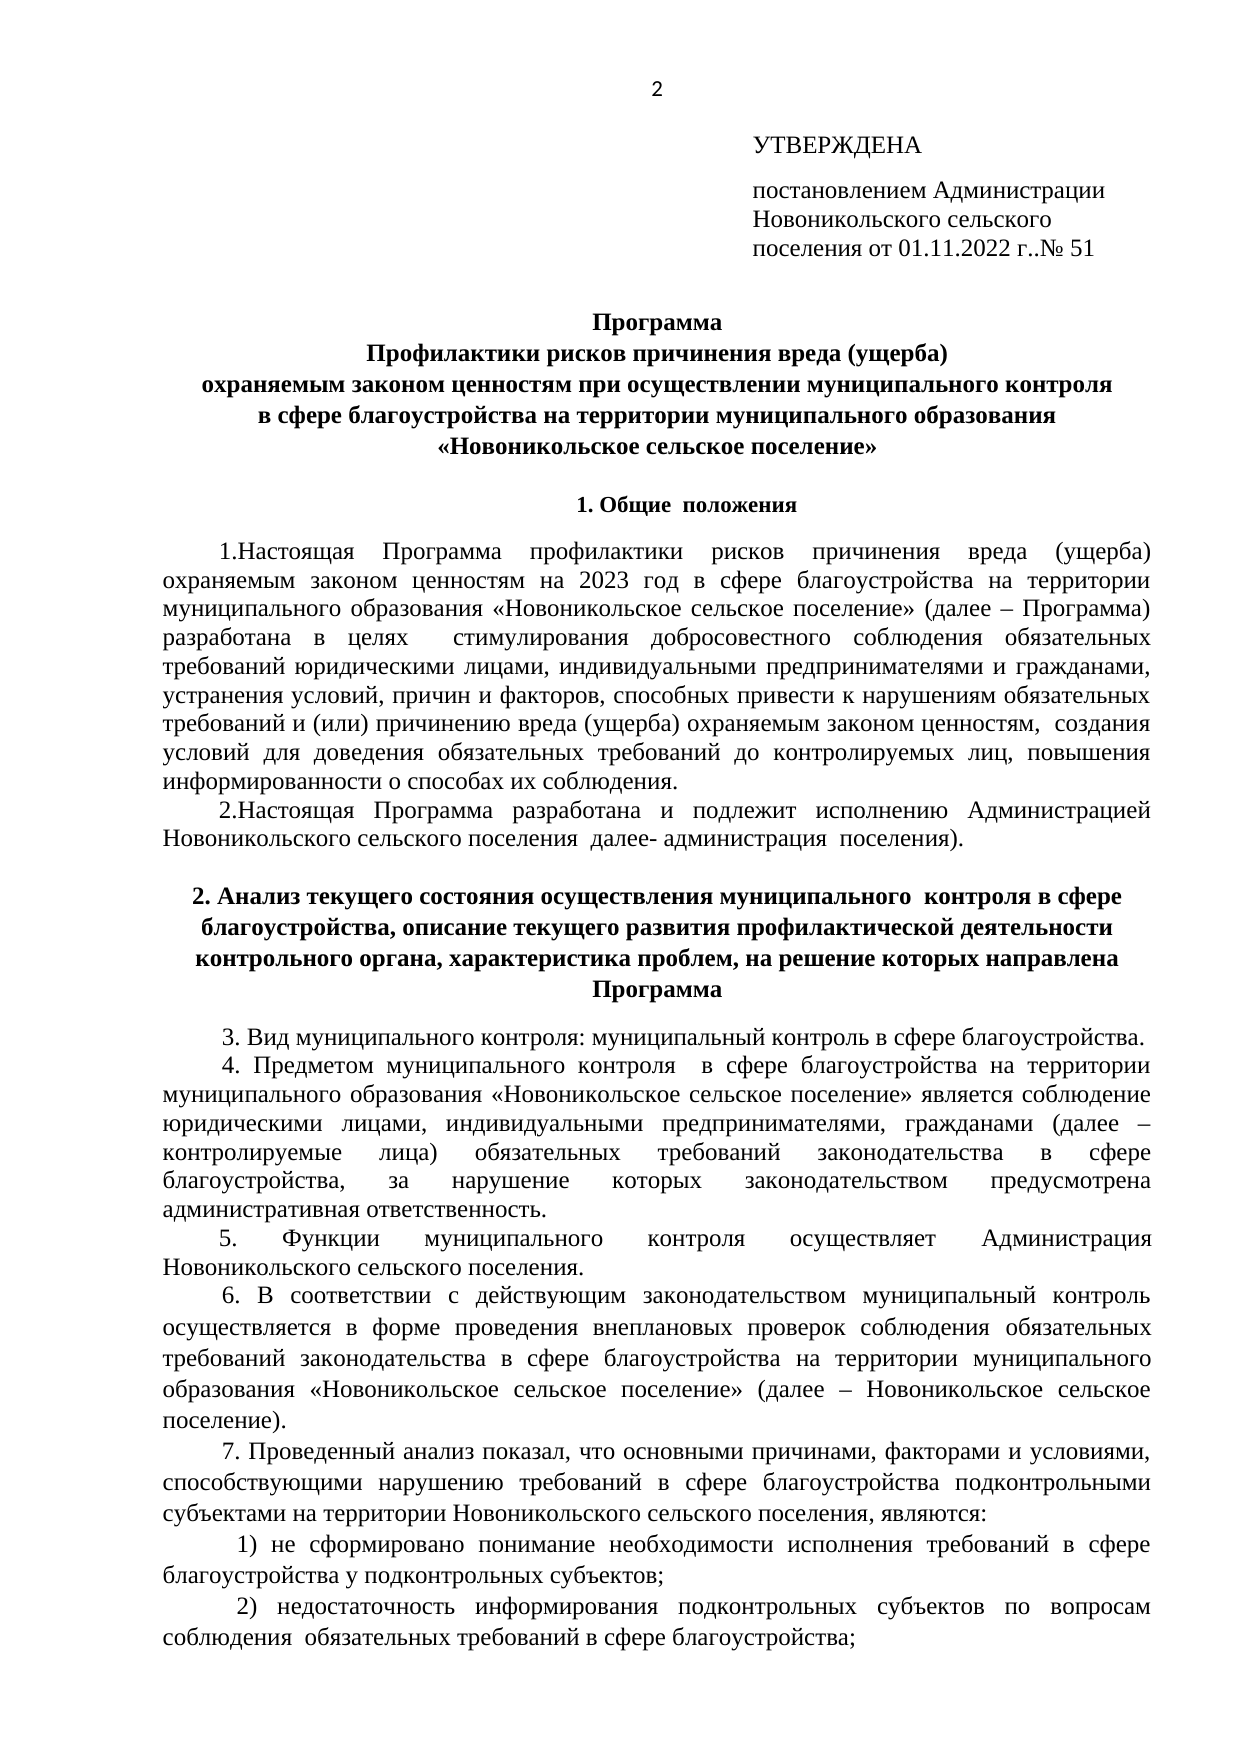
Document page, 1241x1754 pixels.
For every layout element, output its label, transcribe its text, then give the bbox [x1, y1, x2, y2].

text постановлением Администрации Новоникольского сельского поселения от 01.11.2022 г..№ 51 [752, 175, 1152, 261]
text 1.Настоящая Программа профилактики рисков причинения вреда (ущерба) охраняемым законом ценностям на 2023 год в сфере благоустройства на территории муниципального образования «Новоникольское сельское поселение» (далее – Программа) разработана в целях стимулирования добросовестного соблюдения обязательных требований юридическими лицами, индивидуальными предпринимателями и гражданами, устранения условий, причин и факторов, способных привести к нарушениям обязательных требований и (или) причинению вреда (ущерба) охраняемым законом ценностям, создания условий для доведения обязательных требований до контролируемых лиц, повышения информированности о способах их соблюдения. [162, 536, 1152, 795]
text Профилактики рисков причинения вреда (ущерба) [162, 338, 1152, 367]
text 1. Общие положения [162, 491, 1152, 517]
text 2) недостаточность информирования подконтрольных субъектов по вопросам соблюдения обязательных требований в сфере благоустройства; [162, 1591, 1152, 1651]
text 7. Проведенный анализ показал, что основными причинами, факторами и условиями, способствующими нарушению требований в сфере благоустройства подконтрольными субъектами на территории Новоникольского сельского поселения, являются: [162, 1436, 1152, 1527]
text «Новоникольское сельское поселение» [162, 431, 1152, 460]
text 6. В соответствии с действующим законодательством муниципальный контроль осуществляется в форме проведения внеплановых проверок соблюдения обязательных требований законодательства в сфере благоустройства на территории муниципального образования «Новоникольское сельское поселение» (далее – Новоникольское сельское поселение). [162, 1281, 1152, 1433]
text 2.Настоящая Программа разработана и подлежит исполнению Администрацией Новоникольского сельского поселения далее- администрация поселения). [162, 795, 1152, 852]
text охраняемым законом ценностям при осуществлении муниципального контроля [162, 369, 1152, 398]
text Программа [162, 307, 1152, 336]
text 3. Вид муниципального контроля: муниципальный контроль в сфере благоустройства. [162, 1022, 1152, 1051]
text 4. Предметом муниципального контроля в сфере благоустройства на территории муниципального образования «Новоникольское сельское поселение» является соблюдение юридическими лицами, индивидуальными предпринимателями, гражданами (далее – контролируемые лица) обязательных требований законодательства в сфере благоустройства, за нарушение которых законодательством предусмотрена административная ответственность. [162, 1051, 1152, 1223]
text 5. Функции муниципального контроля осуществляет Администрация Новоникольского сельского поселения. [162, 1223, 1152, 1281]
text 2. Анализ текущего состояния осуществления муниципального контроля в сфере благоустройства, описание текущего развития профилактической деятельности контрольного органа, характеристика проблем, на решение которых направлена Программа [162, 881, 1152, 1003]
text в сфере благоустройства на территории муниципального образования [162, 400, 1152, 429]
text УТВЕРЖДЕНА [752, 130, 1152, 158]
text 1) не сформировано понимание необходимости исполнения требований в сфере благоустройства у подконтрольных субъектов; [162, 1529, 1152, 1589]
